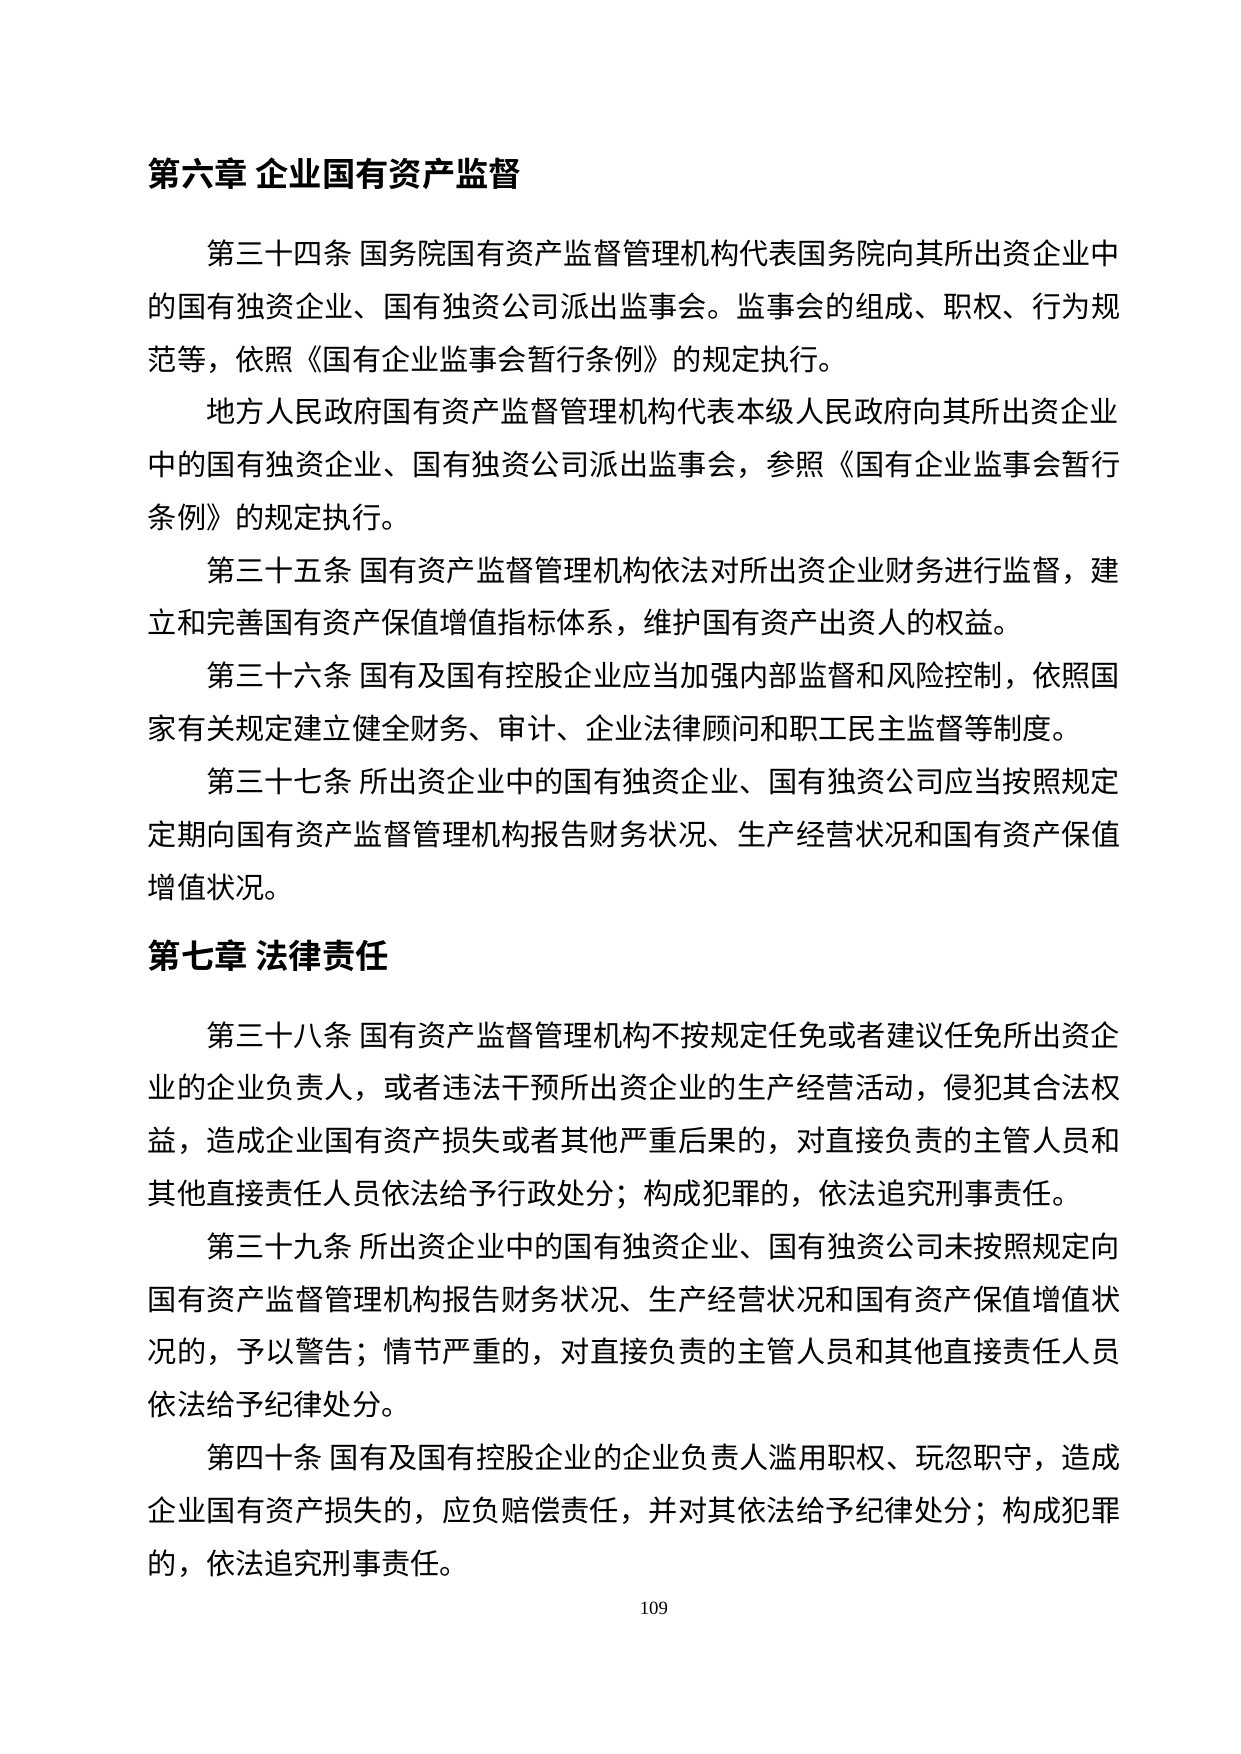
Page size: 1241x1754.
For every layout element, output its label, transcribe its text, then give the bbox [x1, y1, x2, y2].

text 地方人民政府国有资产监督管理机构代表本级人民政府向其所出资企业中的国有独资企业、国有独资公司派出监事会，参照《国有企业监事会暂行条例》的规定执行。 [148, 389, 1122, 537]
text 第四十条 国有及国有控股企业的企业负责人滥用职权、玩忽职守，造成企业国有资产损失的，应负赔偿责任，并对其依法给予纪律处分；构成犯罪的，依法追究刑事责任。 [148, 1435, 1122, 1583]
text 第三十六条 国有及国有控股企业应当加强内部监督和风险控制，依照国家有关规定建立健全财务、审计、企业法律顾问和职工民主监督等制度。 [148, 653, 1122, 748]
text 第三十七条 所出资企业中的国有独资企业、国有独资公司应当按照规定定期向国有资产监督管理机构报告财务状况、生产经营状况和国有资产保值增值状况。 [148, 758, 1122, 906]
subtitle 第六章 企业国有资产监督 [148, 148, 1122, 196]
text 第三十八条 国有资产监督管理机构不按规定任免或者建议任免所出资企业的企业负责人，或者违法干预所出资企业的生产经营活动，侵犯其合法权益，造成企业国有资产损失或者其他严重后果的，对直接负责的主管人员和其他直接责任人员依法给予行政处分；构成犯罪的，依法追究刑事责任。 [148, 1012, 1122, 1213]
text 第三十五条 国有资产监督管理机构依法对所出资企业财务进行监督，建立和完善国有资产保值增值指标体系，维护国有资产出资人的权益。 [148, 547, 1122, 642]
text 第三十九条 所出资企业中的国有独资企业、国有独资公司未按照规定向国有资产监督管理机构报告财务状况、生产经营状况和国有资产保值增值状况的，予以警告；情节严重的，对直接负责的主管人员和其他直接责任人员依法给予纪律处分。 [148, 1223, 1122, 1424]
subtitle 第七章 法律责任 [148, 929, 1122, 978]
text 第三十四条 国务院国有资产监督管理机构代表国务院向其所出资企业中的国有独资企业、国有独资公司派出监事会。监事会的组成、职权、行为规范等，依照《国有企业监事会暂行条例》的规定执行。 [148, 230, 1122, 378]
